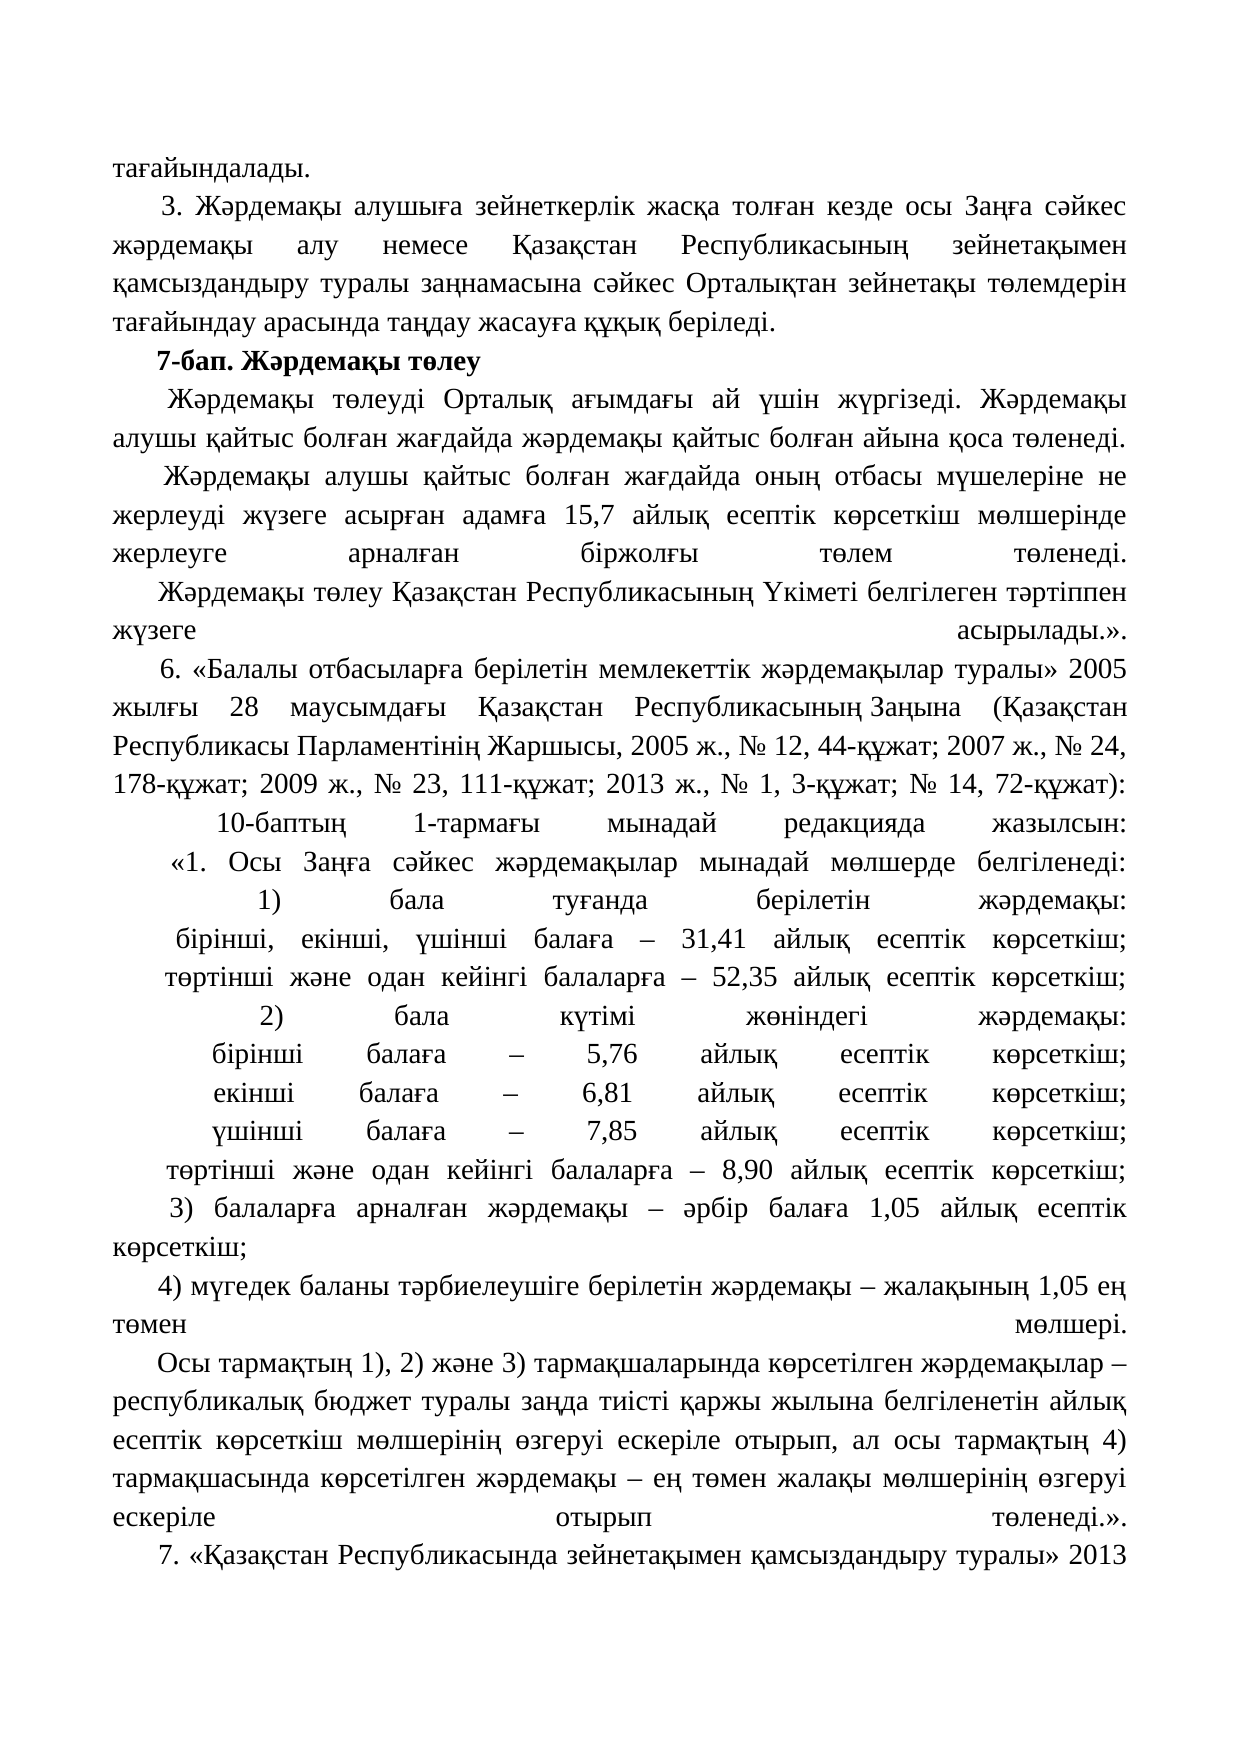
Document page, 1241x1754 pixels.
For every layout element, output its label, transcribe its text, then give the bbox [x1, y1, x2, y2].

text 7-бап. Жәрдемақы төлеу [112, 343, 1128, 376]
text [112, 381, 1128, 1571]
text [112, 150, 1128, 338]
